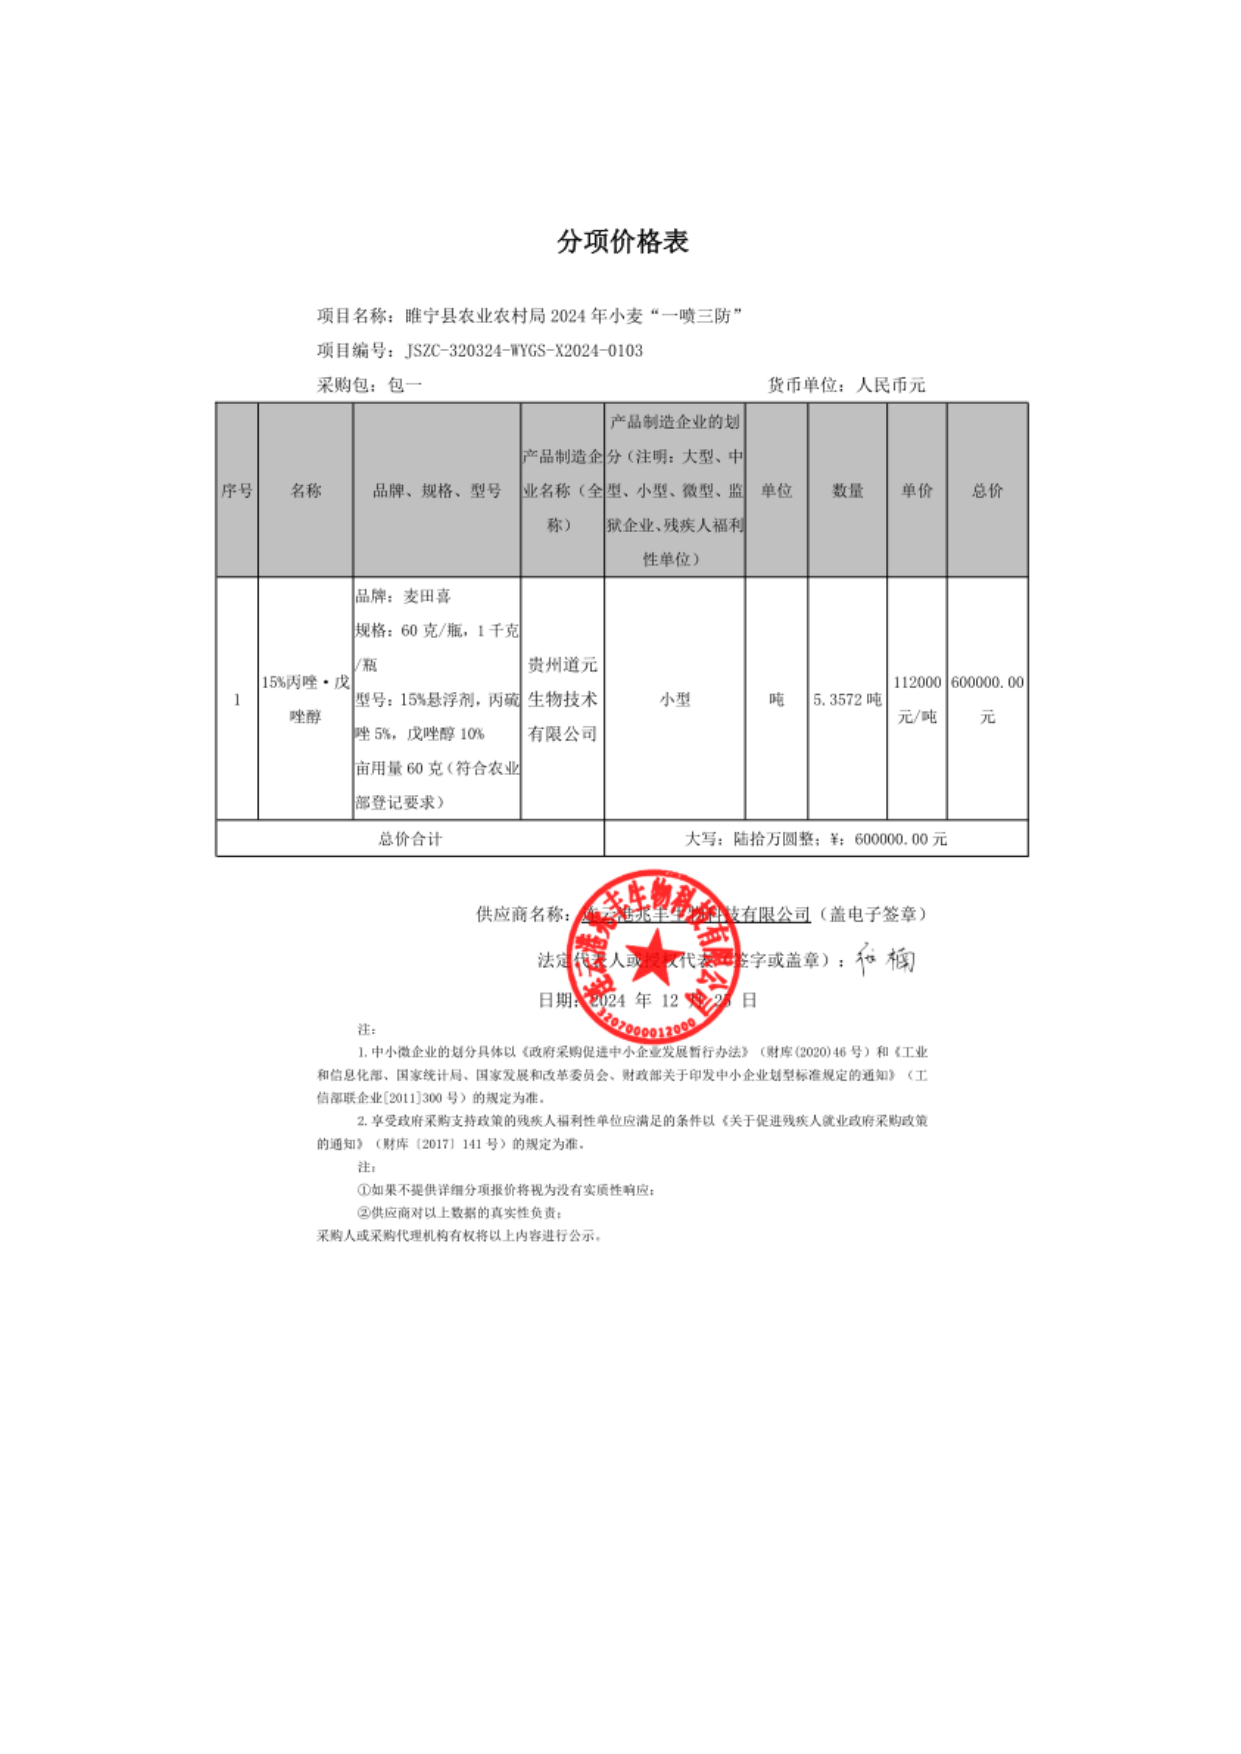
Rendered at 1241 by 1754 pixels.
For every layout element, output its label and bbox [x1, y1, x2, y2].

picture [187, 162, 1053, 1327]
